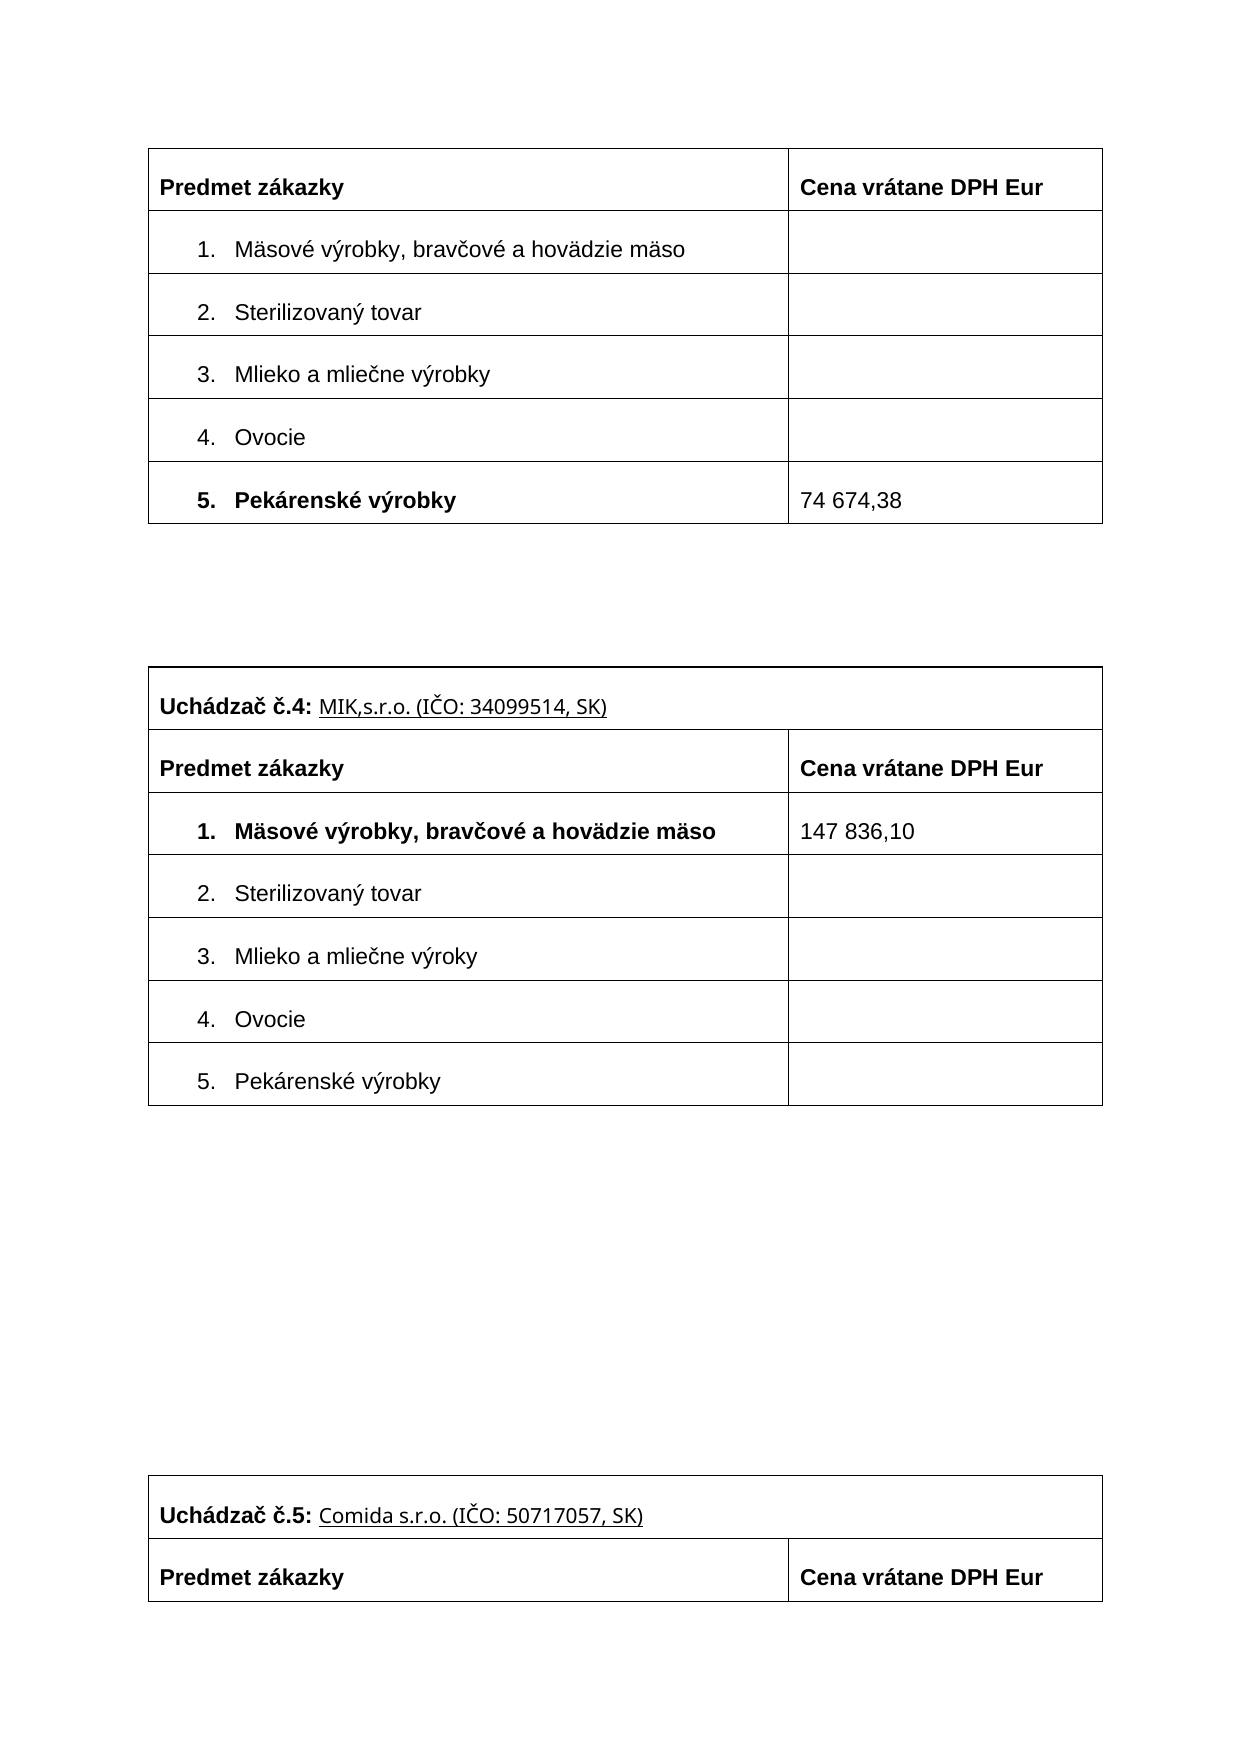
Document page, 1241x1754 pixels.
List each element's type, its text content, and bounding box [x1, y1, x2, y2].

table_header Uchádzač č.4: MIK,s.r.o. (IČO: 34099514, SK) [149, 668, 1102, 729]
table_cell Sterilizovaný tovar [149, 855, 788, 917]
table_header Uchádzač č.5: Comida s.r.o. (IČO: 50717057, SK) [149, 1476, 1102, 1538]
table_cell Mlieko a mliečne výrobky [149, 336, 788, 398]
table_cell [789, 855, 1102, 917]
table_cell Cena vrátane DPH Eur [789, 149, 1102, 210]
table_cell [789, 336, 1102, 398]
table_cell [789, 274, 1102, 335]
table_cell Pekárenské výrobky [149, 462, 788, 523]
table_cell Mäsové výrobky, bravčové a hovädzie mäso [149, 793, 788, 854]
table_cell Cena vrátane DPH Eur [789, 730, 1102, 792]
table_cell Mlieko a mliečne výroky [149, 918, 788, 979]
table_cell Pekárenské výrobky [149, 1043, 788, 1105]
table_cell Ovocie [149, 981, 788, 1042]
table_cell 74 674,38 [789, 462, 1102, 523]
table_cell 147 836,10 [789, 793, 1102, 854]
table_cell Predmet zákazky [149, 1539, 788, 1601]
table_cell [789, 918, 1102, 979]
table_cell Predmet zákazky [149, 149, 788, 210]
table_cell [789, 211, 1102, 273]
table_cell [789, 981, 1102, 1042]
table_cell Ovocie [149, 399, 788, 461]
table_cell Mäsové výrobky, bravčové a hovädzie mäso [149, 211, 788, 273]
table_cell Sterilizovaný tovar [149, 274, 788, 335]
table_cell Predmet zákazky [149, 730, 788, 792]
table_cell Cena vrátane DPH Eur [789, 1539, 1102, 1601]
table_cell [789, 1043, 1102, 1105]
table_cell [789, 399, 1102, 461]
